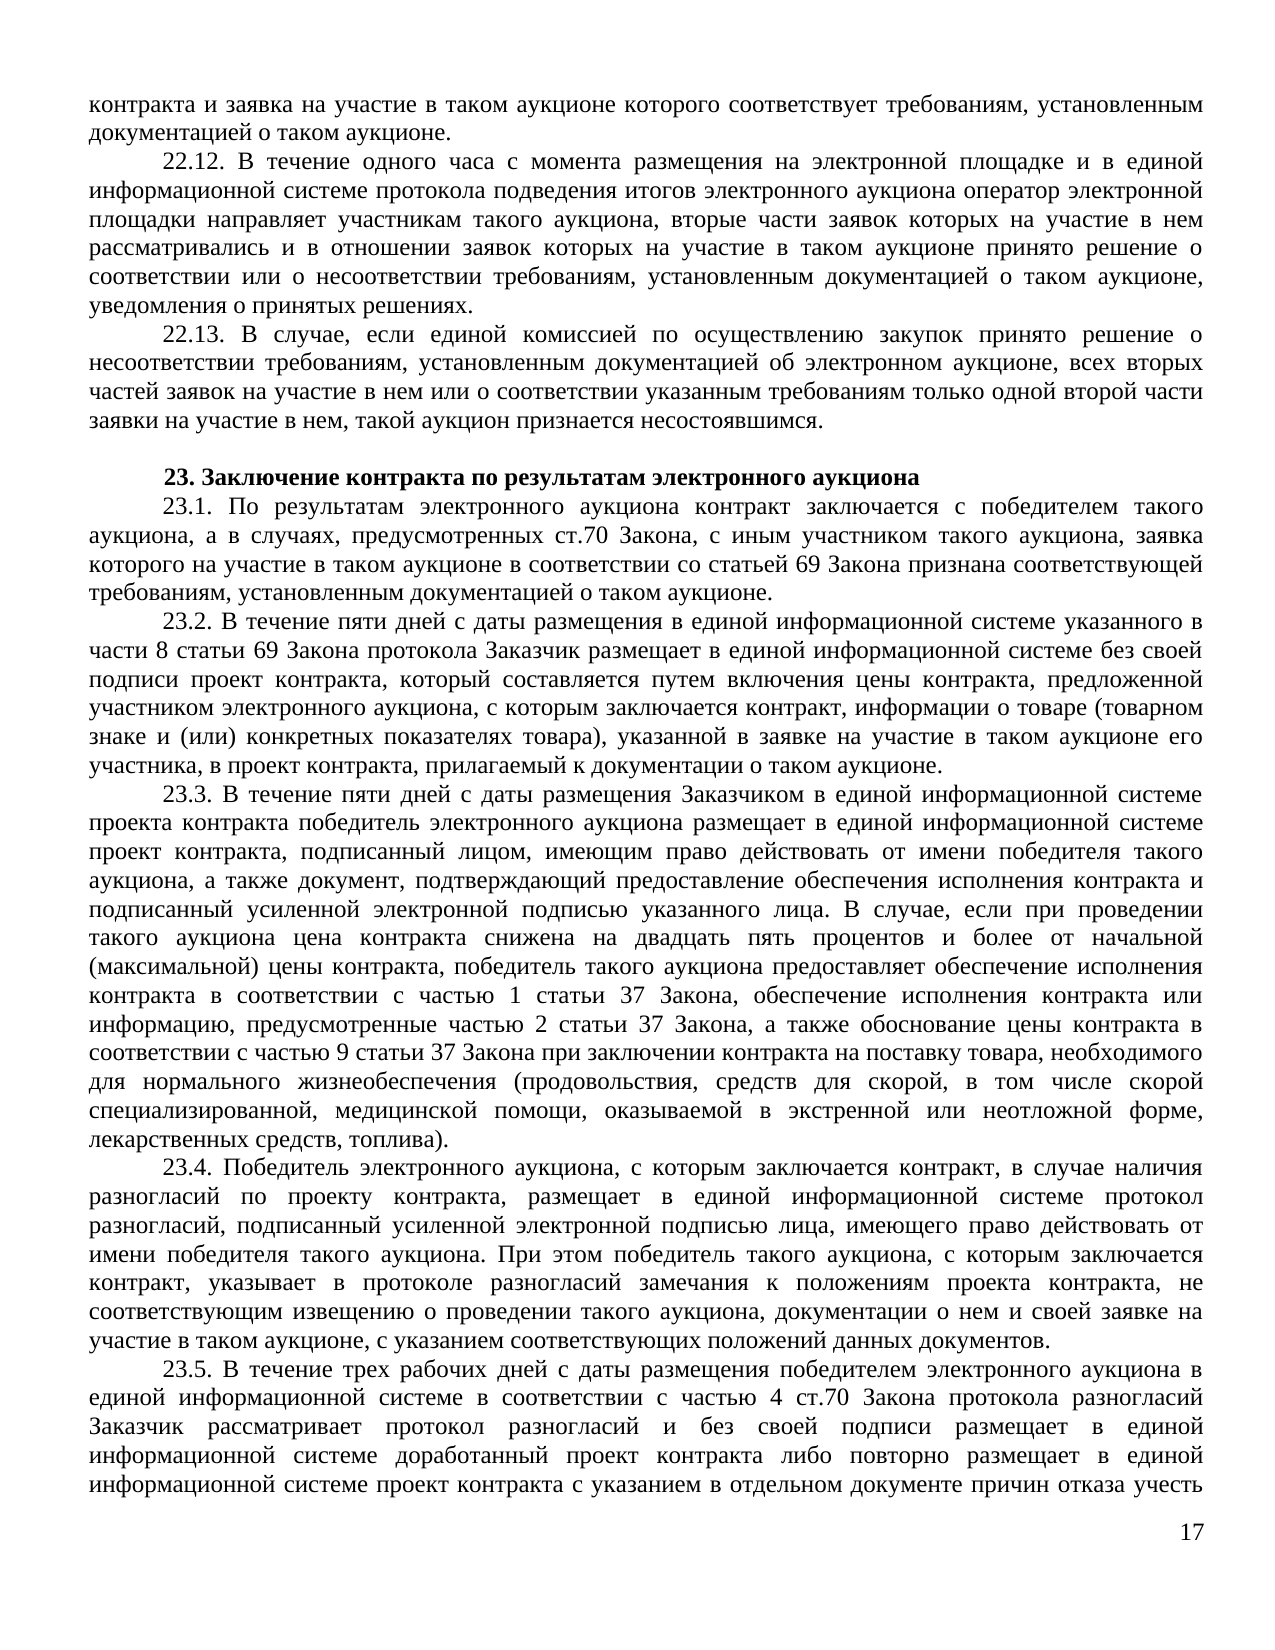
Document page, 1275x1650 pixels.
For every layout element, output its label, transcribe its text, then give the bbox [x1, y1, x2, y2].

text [89, 89, 1204, 146]
text 23.1. По результатам электронного аукциона контракт заключается с победителем такого аукциона, а в случаях, предусмотренных ст.70 Закона, с иным участником такого аукциона, заявка которого на участие в таком аукционе в соответствии со статьей 69 Закона признана соответствующей требованиям, установленным документацией о таком аукционе. [89, 491, 1204, 606]
text 23.4. Победитель электронного аукциона, с которым заключается контракт, в случае наличия разногласий по проекту контракта, размещает в единой информационной системе протокол разногласий, подписанный усиленной электронной подписью лица, имеющего право действовать от имени победителя такого аукциона. При этом победитель такого аукциона, с которым заключается контракт, указывает в протоколе разногласий замечания к положениям проекта контракта, не соответствующим извещению о проведении такого аукциона, документации о нем и своей заявке на участие в таком аукционе, с указанием соответствующих положений данных документов. [89, 1152, 1204, 1354]
text 23.3. В течение пяти дней с даты размещения Заказчиком в единой информационной системе проекта контракта победитель электронного аукциона размещает в единой информационной системе проект контракта, подписанный лицом, имеющим право действовать от имени победителя такого аукциона, а также документ, подтверждающий предоставление обеспечения исполнения контракта и подписанный усиленной электронной подписью указанного лица. В случае, если при проведении такого аукциона цена контракта снижена на двадцать пять процентов и более от начальной (максимальной) цены контракта, победитель такого аукциона предоставляет обеспечение исполнения контракта в соответствии с частью 1 статьи 37 Закона, обеспечение исполнения контракта или информацию, предусмотренные частью 2 статьи 37 Закона, а также обоснование цены контракта в соответствии с частью 9 статьи 37 Закона при заключении контракта на поставку товара, необходимого для нормального жизнеобеспечения (продовольствия, средств для скорой, в том числе скорой специализированной, медицинской помощи, оказываемой в экстренной или неотложной форме, лекарственных средств, топлива). [89, 779, 1204, 1152]
text 23. Заключение контракта по результатам электронного аукциона [89, 462, 1204, 491]
text 23.2. В течение пяти дней с даты размещения в единой информационной системе указанного в части 8 статьи 69 Закона протокола Заказчик размещает в единой информационной системе без своей подписи проект контракта, который составляется путем включения цены контракта, предложенной участником электронного аукциона, с которым заключается контракт, информации о товаре (товарном знаке и (или) конкретных показателях товара), указанной в заявке на участие в таком аукционе его участника, в проект контракта, прилагаемый к документации о таком аукционе. [89, 606, 1204, 779]
text 22.12. В течение одного часа с момента размещения на электронной площадке и в единой информационной системе протокола подведения итогов электронного аукциона оператор электронной площадки направляет участникам такого аукциона, вторые части заявок которых на участие в нем рассматривались и в отношении заявок которых на участие в таком аукционе принято решение о соответствии или о несоответствии требованиям, установленным документацией о таком аукционе, уведомления о принятых решениях. [89, 146, 1204, 319]
text 22.13. В случае, если единой комиссией по осуществлению закупок принято решение о несоответствии требованиям, установленным документацией об электронном аукционе, всех вторых частей заявок на участие в нем или о соответствии указанным требованиям только одной второй части заявки на участие в нем, такой аукцион признается несостоявшимся. [89, 319, 1204, 434]
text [89, 1354, 1204, 1497]
